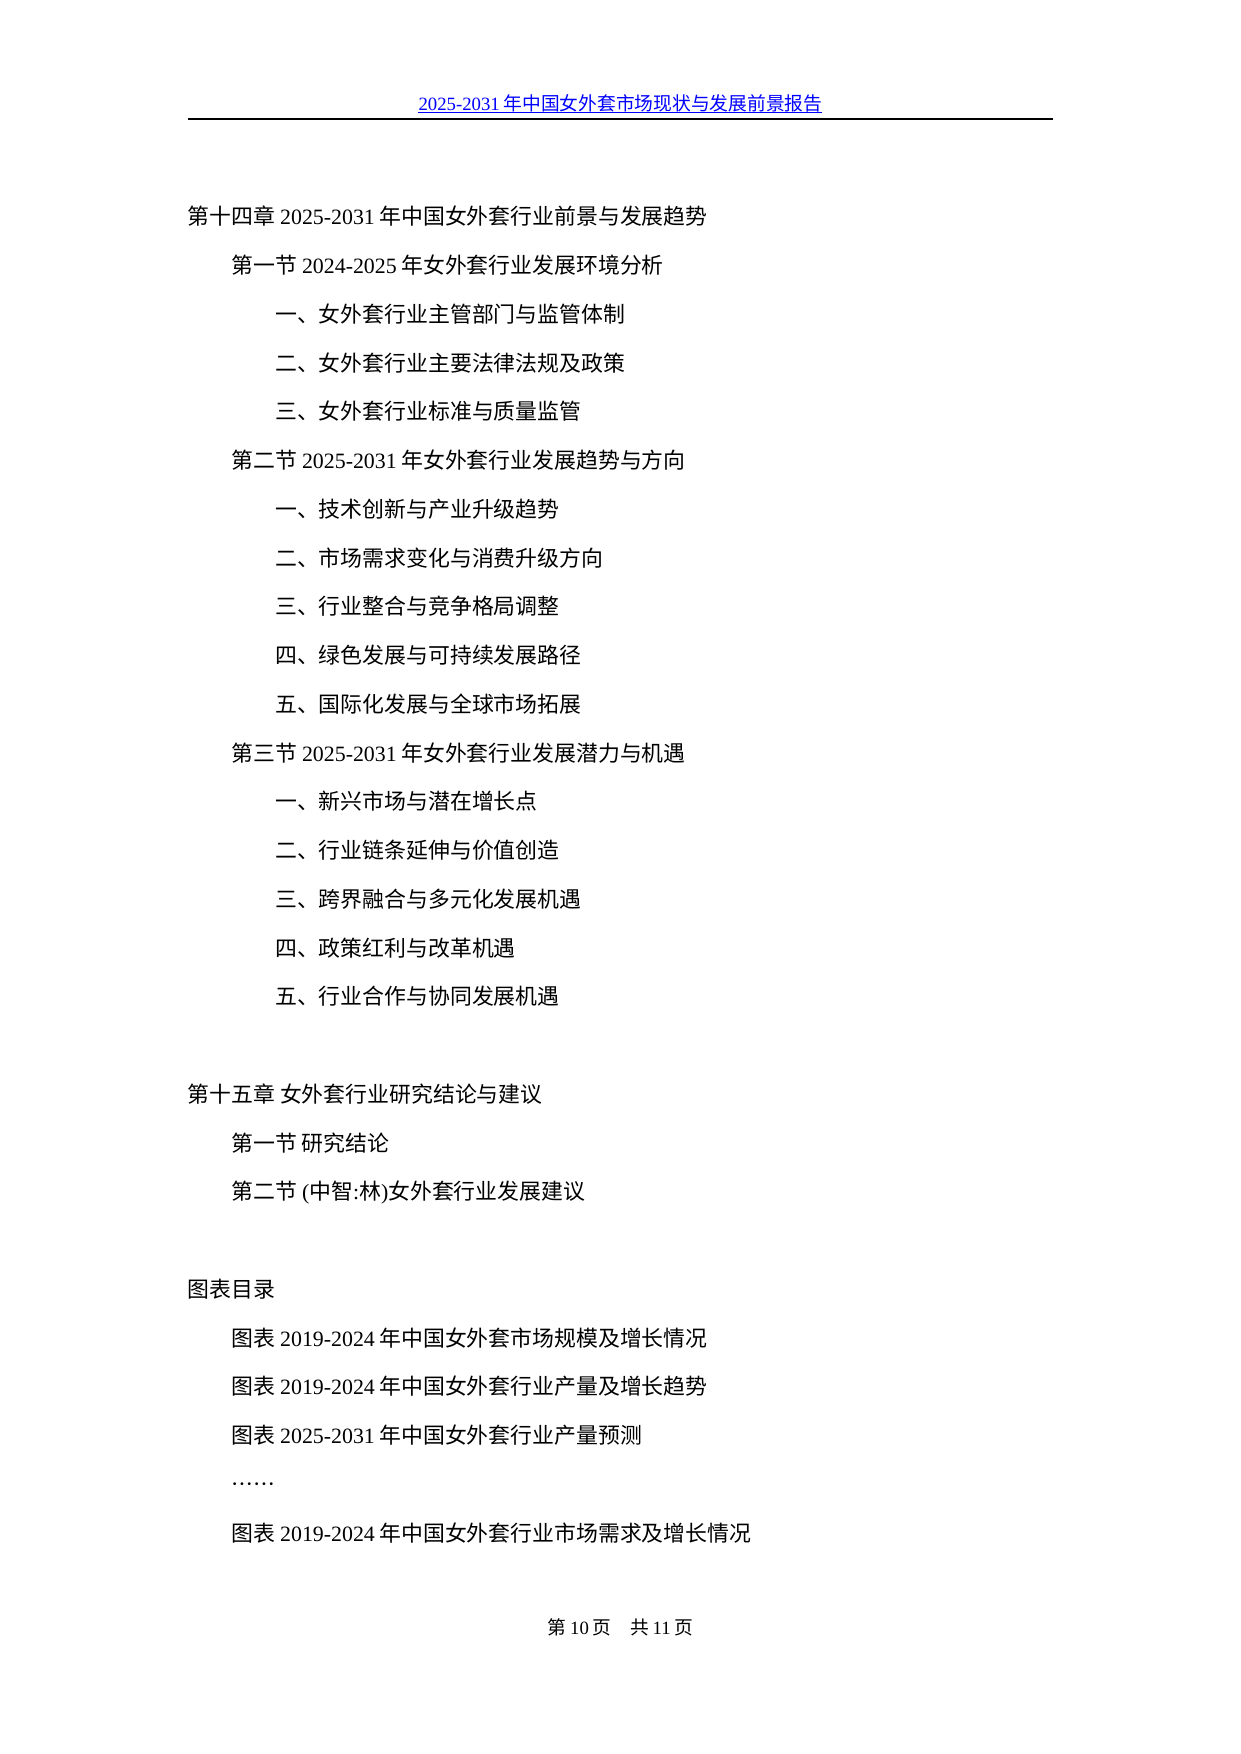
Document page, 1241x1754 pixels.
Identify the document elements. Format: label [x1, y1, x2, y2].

text [187, 150, 1053, 1548]
